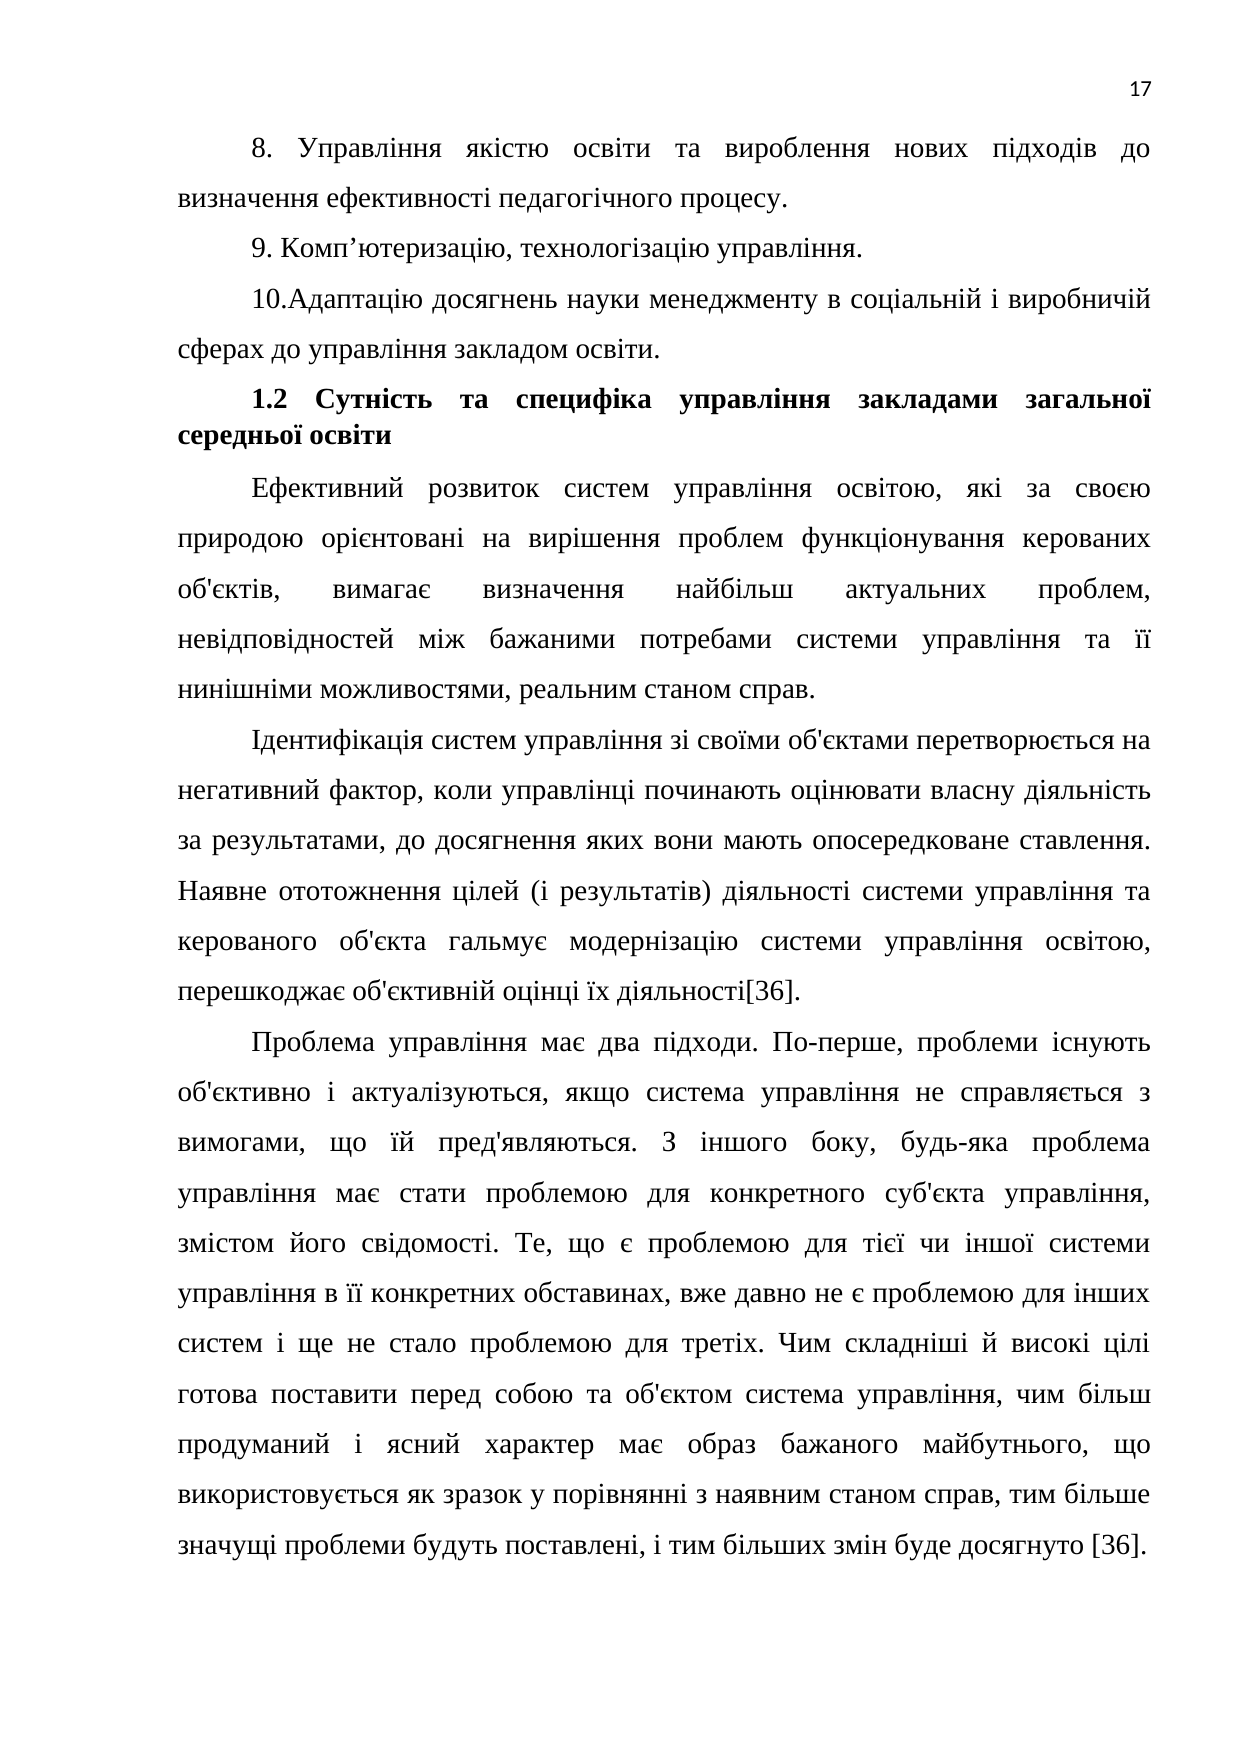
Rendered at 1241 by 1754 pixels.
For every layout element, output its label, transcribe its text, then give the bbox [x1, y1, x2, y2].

text 10.Адаптацію досягнень науки менеджменту в соціальній і виробничій сферах до управління закладом освіти. [177, 281, 1152, 364]
text 9. Комп’ютеризацію, технологізацію управління. [177, 230, 1152, 264]
text 8. Управління якістю освіти та вироблення нових підходів до визначення ефективності педагогічного процесу. [177, 130, 1152, 214]
text Проблема управління має два підходи. По-перше, проблеми існують об'єктивно і актуалізуються, якщо система управління не справляється з вимогами, що їй пред'являються. З іншого боку, будь-яка проблема управління має стати проблемою для конкретного суб'єкта управління, змістом його свідомості. Те, що є проблемою для тієї чи іншої системи управління в її конкретних обставинах, вже давно не є проблемою для інших систем і ще не стало проблемою для третіх. Чим складніші й високі цілі готова поставити перед собою та об'єктом система управління, чим більш продуманий і ясний характер має образ бажаного майбутнього, що використовується як зразок у порівнянні з наявним станом справ, тим більше значущі проблеми будуть поставлені, і тим більших змін буде досягнуто [36]. [177, 1024, 1152, 1560]
text Ефективний розвиток систем управління освітою, які за своєю природою орієнтовані на вирішення проблем функціонування керованих об'єктів, вимагає визначення найбільш актуальних проблем, невідповідностей між бажаними потребами системи управління та її нинішніми можливостями, реальним станом справ. [177, 470, 1152, 705]
text Ідентифікація систем управління зі своїми об'єктами перетворюється на негативний фактор, коли управлінці починають оцінювати власну діяльність за результатами, до досягнення яких вони мають опосередковане ставлення. Наявне ототожнення цілей (і результатів) діяльності системи управління та керованого об'єкта гальмує модернізацію системи управління освітою, перешкоджає об'єктивній оцінці їх діяльності[36]. [177, 722, 1152, 1007]
text 1.2 Сутність та специфіка управління закладами загальної середньої освіти [177, 381, 1152, 451]
